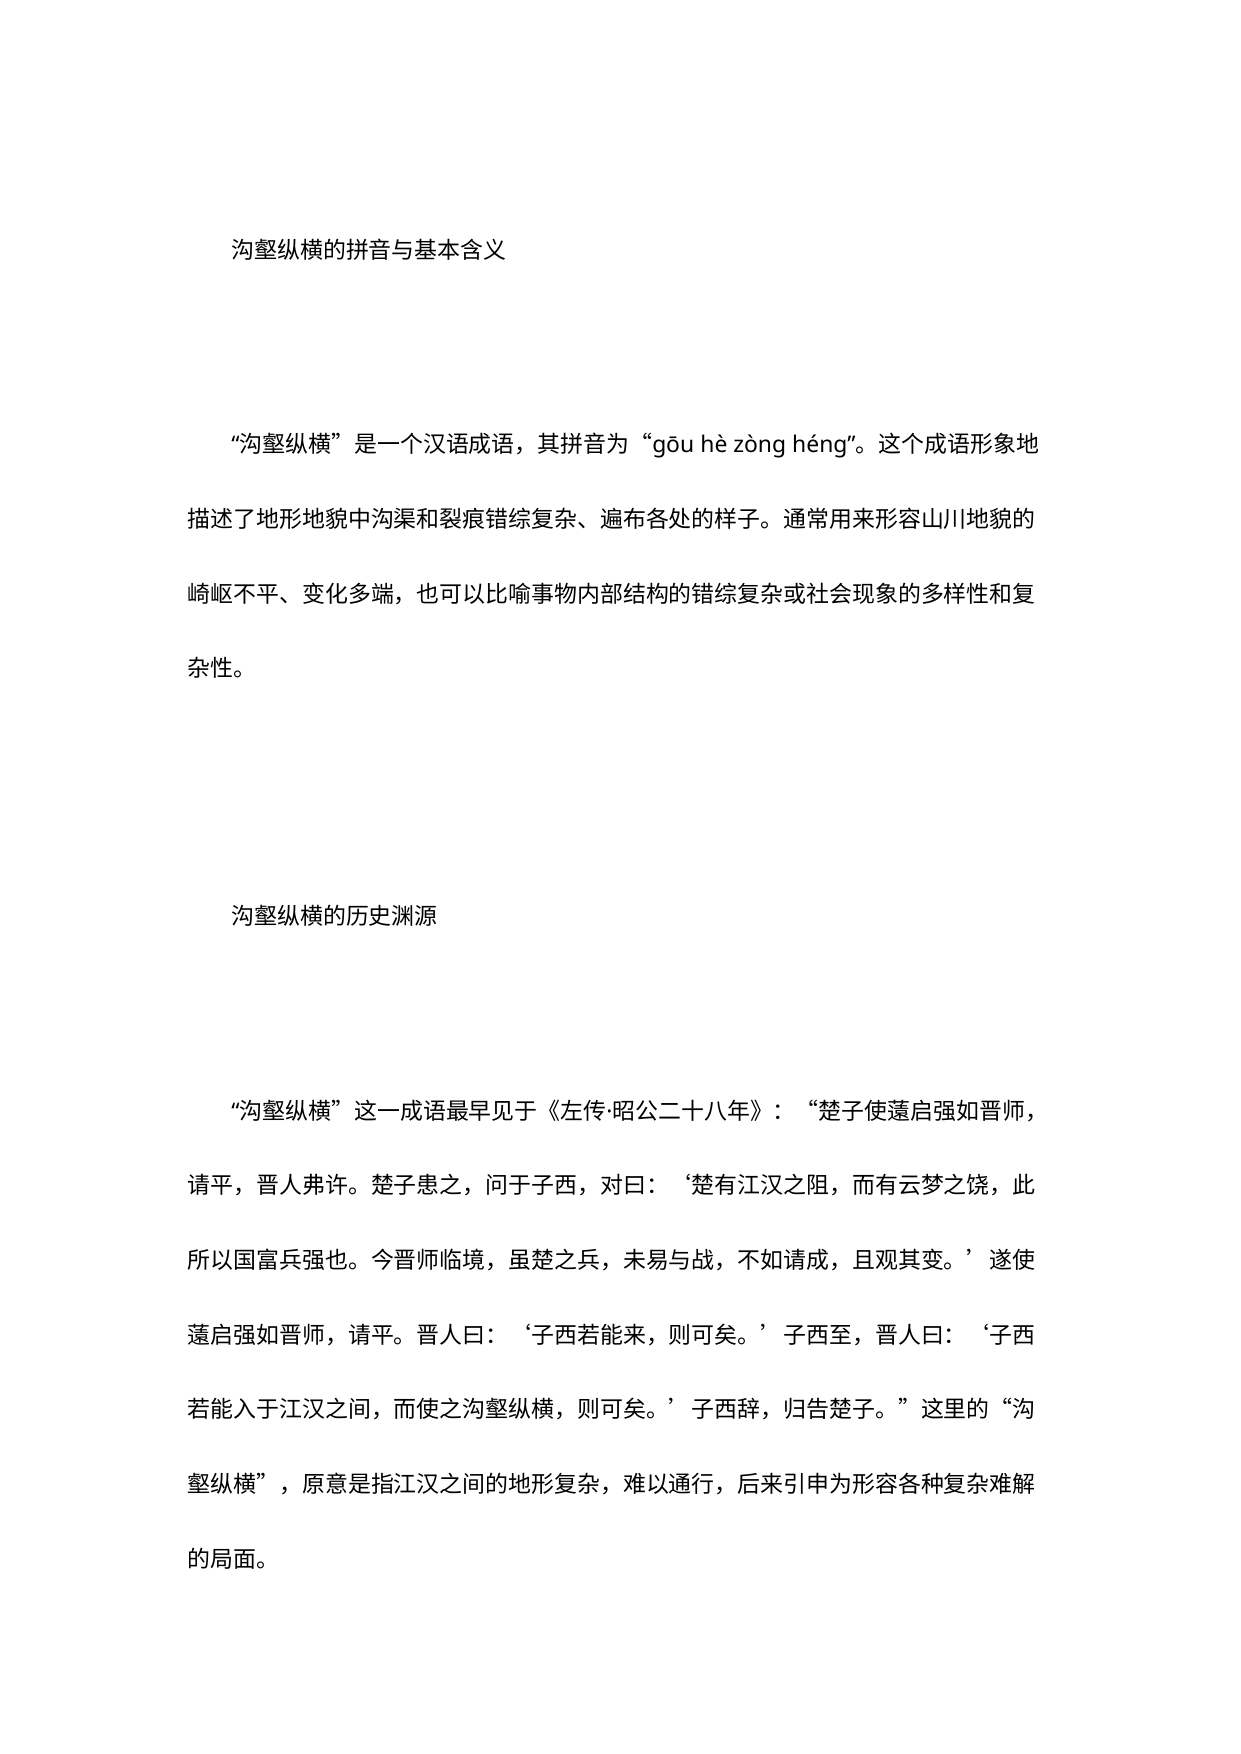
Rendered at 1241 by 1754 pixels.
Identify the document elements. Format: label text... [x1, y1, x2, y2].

text “沟壑纵横”这一成语最早见于《左传·昭公二十八年》：“楚子使薳启强如晋师，请平，晋人弗许。楚子患之，问于子西，对曰：‘楚有江汉之阻，而有云梦之饶，此所以国富兵强也。今晋师临境，虽楚之兵，未易与战，不如请成，且观其变。’遂使薳启强如晋师，请平。晋人曰：‘子西若能来，则可矣。’子西至，晋人曰：‘子西若能入于江汉之间，而使之沟壑纵横，则可矣。’子西辞，归告楚子。”这里的“沟壑纵横”，原意是指江汉之间的地形复杂，难以通行，后来引申为形容各种复杂难解的局面。 [187, 1077, 1053, 1590]
text 沟壑纵横的拼音与基本含义 [187, 216, 1053, 281]
text 沟壑纵横的历史渊源 [187, 882, 1053, 947]
text “沟壑纵横”是一个汉语成语，其拼音为“gōu hè zòng héng”。这个成语形象地描述了地形地貌中沟渠和裂痕错综复杂、遍布各处的样子。通常用来形容山川地貌的崎岖不平、变化多端，也可以比喻事物内部结构的错综复杂或社会现象的多样性和复杂性。 [187, 410, 1053, 699]
